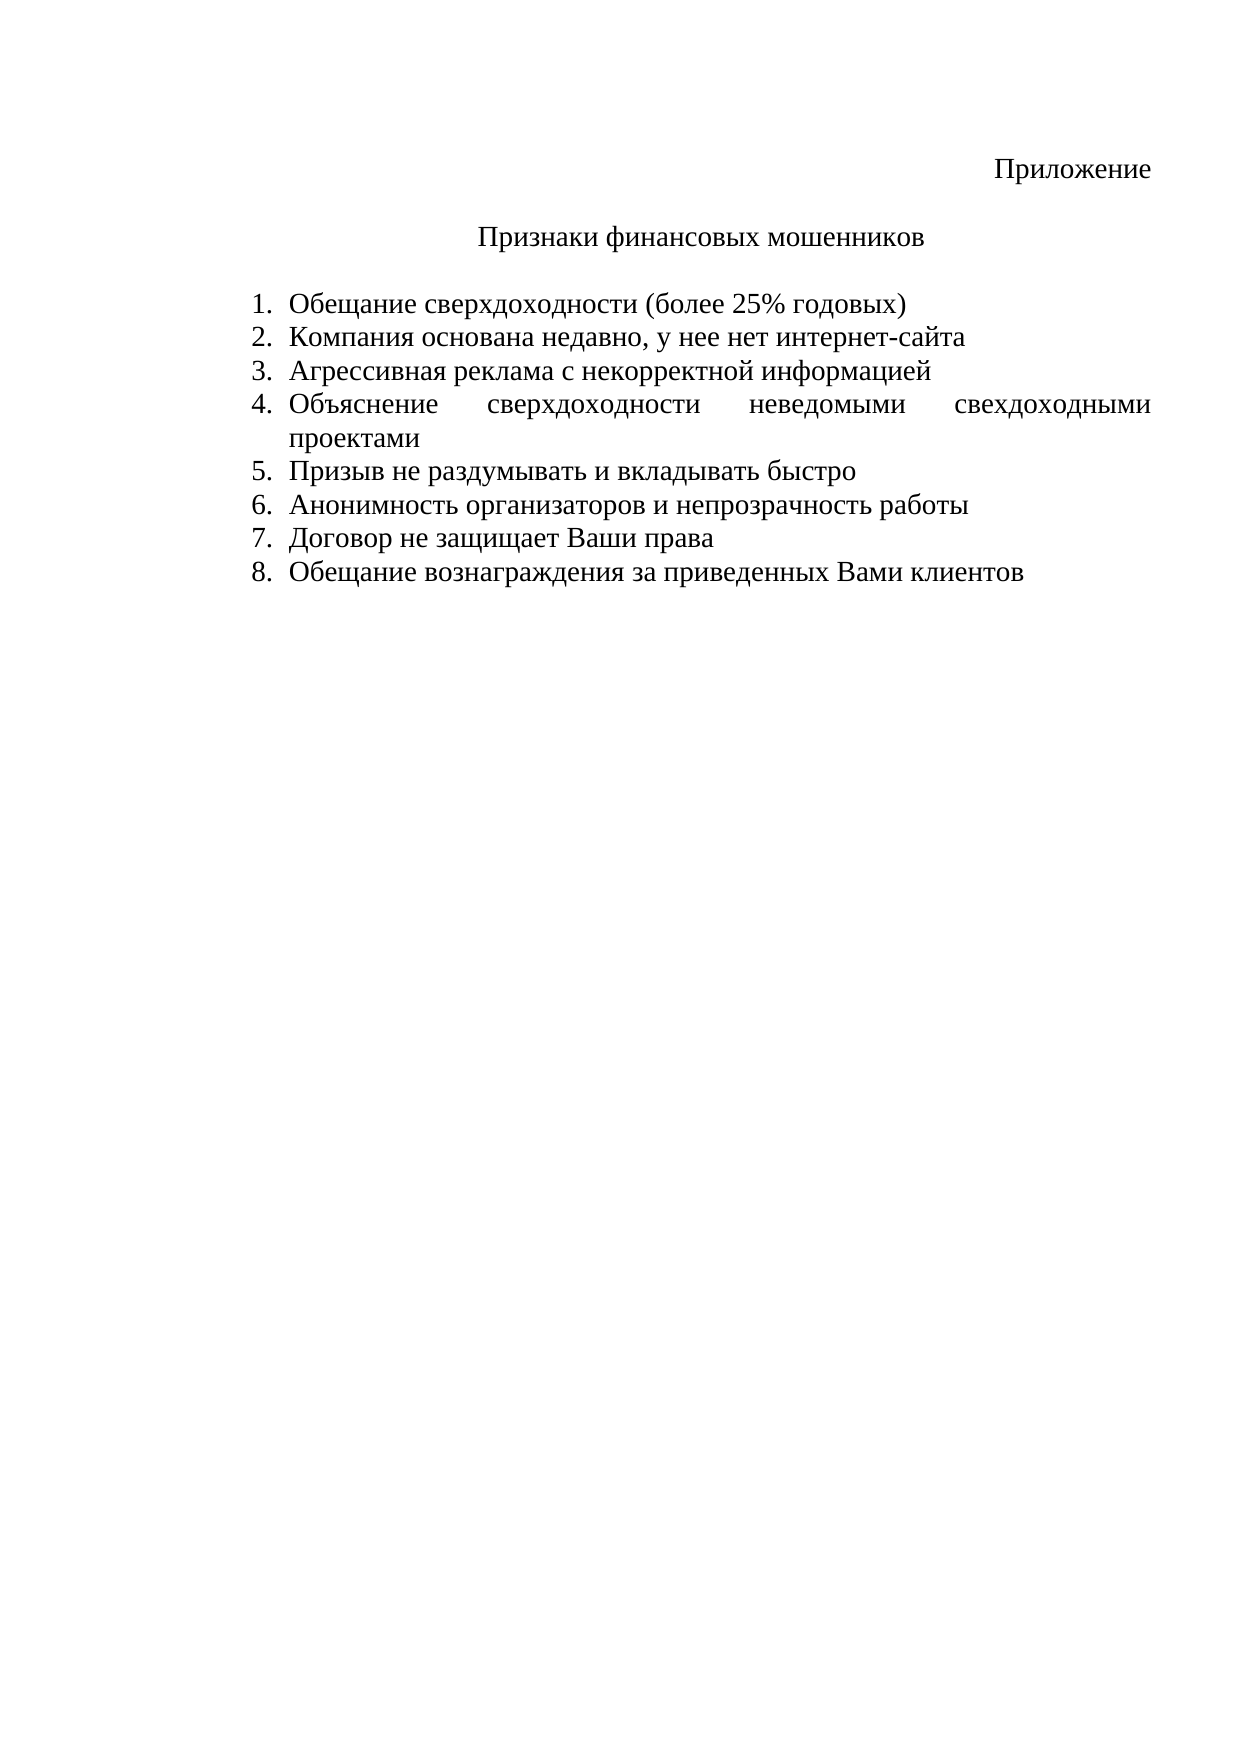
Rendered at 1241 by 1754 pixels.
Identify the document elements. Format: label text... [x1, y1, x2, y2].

list Анонимность организаторов и непрозрачность работы [251, 487, 1152, 521]
list Компания основана недавно, у нее нет интернет-сайта [251, 319, 1152, 353]
list Агрессивная реклама с некорректной информацией [251, 353, 1152, 386]
list Объяснение сверхдоходности неведомыми свехдоходными проектами [251, 386, 1152, 453]
list Договор не защищает Ваши права [251, 521, 1152, 554]
text Приложение [177, 152, 1152, 185]
list Обещание вознаграждения за приведенных Вами клиентов [251, 554, 1152, 588]
list Призыв не раздумывать и вкладывать быстро [251, 453, 1152, 487]
list Обещание сверхдоходности (более 25% годовых) [251, 286, 1152, 319]
text Признаки финансовых мошенников [177, 219, 1152, 252]
